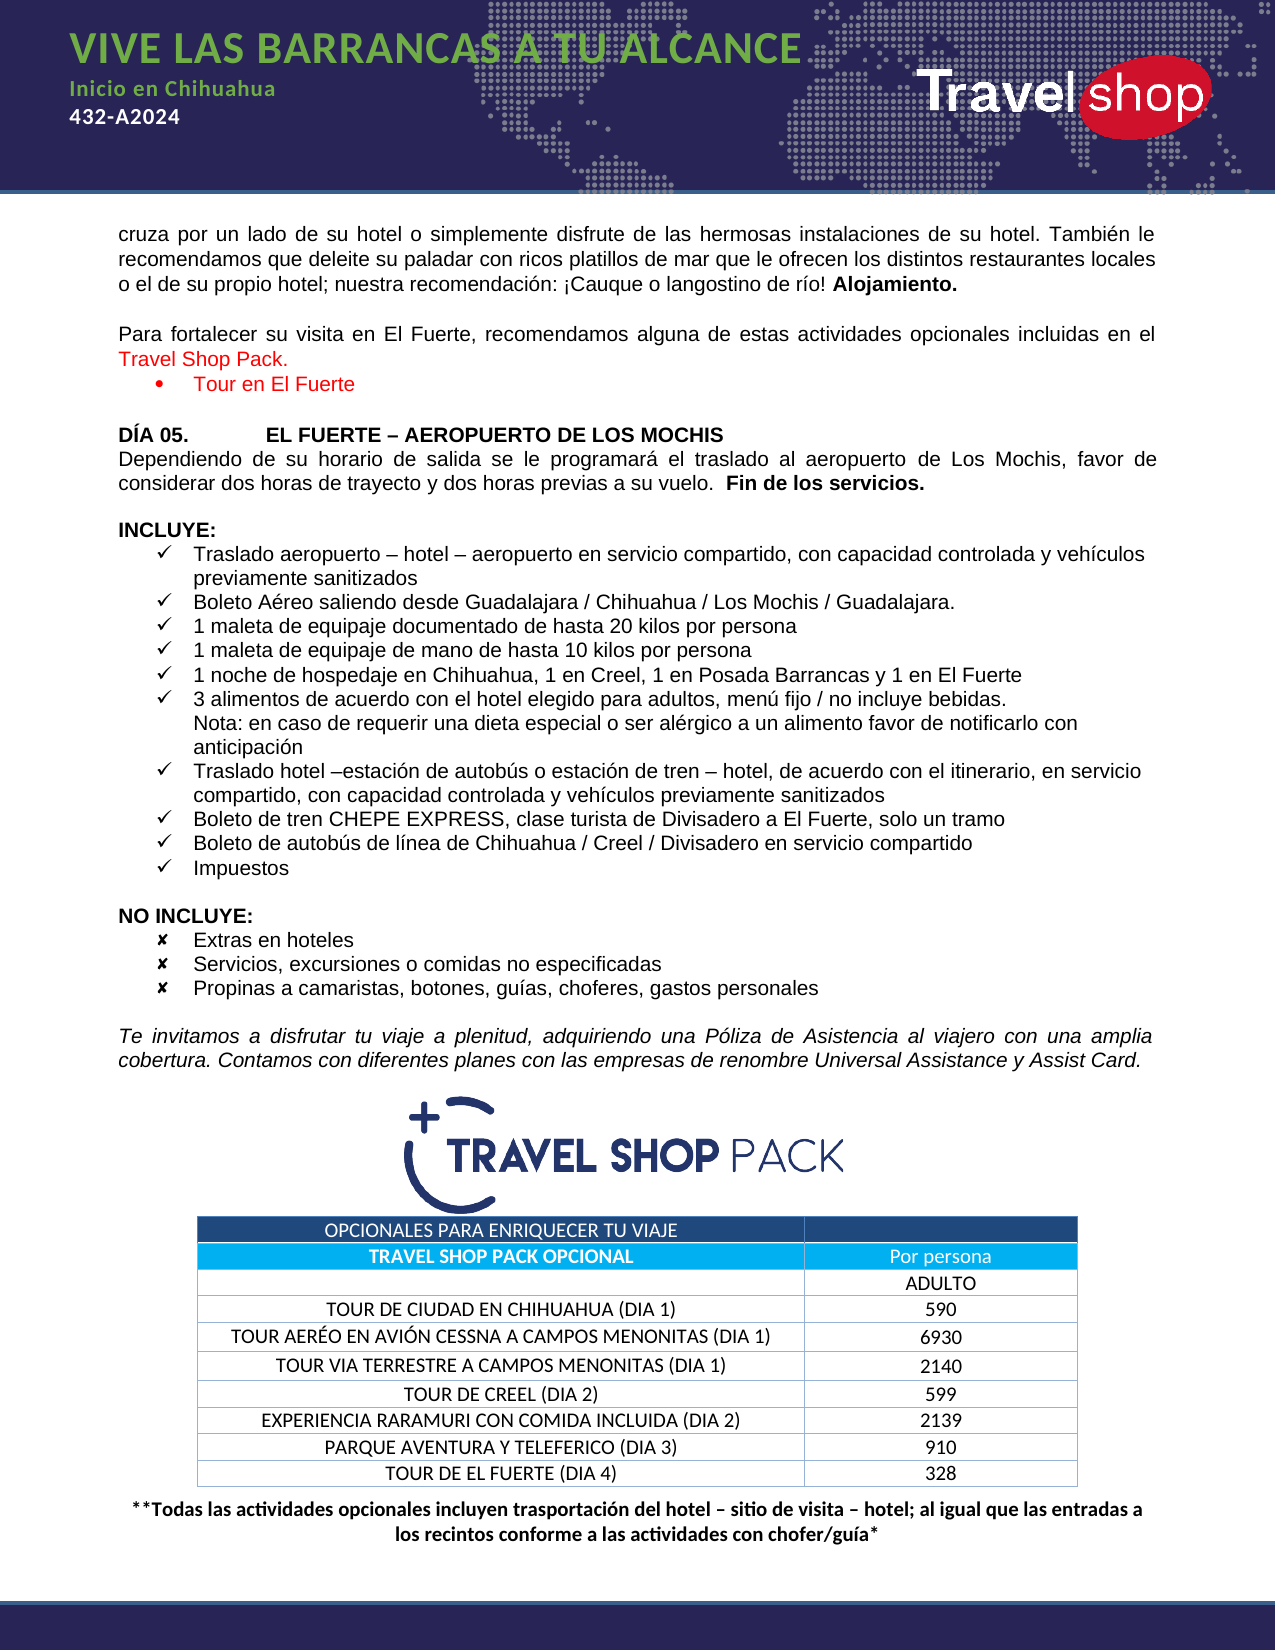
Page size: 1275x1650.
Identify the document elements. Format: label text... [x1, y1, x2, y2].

list 3 alimentos de acuerdo con el hotel elegido para adultos, menú fijo / no incluye bebidas. [156, 686, 1157, 711]
table_cell ADULTO [805, 1270, 1077, 1295]
table_cell EXPERIENCIA RARAMURI CON COMIDA INCLUIDA (DIA 2) [198, 1408, 804, 1433]
table_cell 599 [805, 1381, 1077, 1407]
text Dependiendo de su horario de salida se le programará el traslado al aeropuerto de Los Mochis, favor de considerar dos horas de trayecto y dos horas previas a su vuelo. Fin de los servicios. [118, 446, 1157, 494]
table_cell PARQUE AVENTURA Y TELEFERICO (DIA 3) [198, 1434, 804, 1459]
text Para fortalecer su visita en El Fuerte, recomendamos alguna de estas actividades opcionales incluidas en el Travel Shop Pack. [118, 322, 1157, 371]
table_cell TOUR DE CIUDAD EN CHIHUAHUA (DIA 1) [198, 1296, 804, 1322]
table_cell TOUR AERÉO EN AVIÓN CESSNA A CAMPOS MENONITAS (DIA 1) [198, 1323, 804, 1351]
table_cell TRAVEL SHOP PACK OPCIONAL [198, 1244, 804, 1269]
list Boleto de tren CHEPE EXPRESS, clase turista de Divisadero a El Fuerte, solo un tramo [156, 806, 1157, 831]
picture [916, 55, 1212, 140]
table_cell 6930 [805, 1323, 1077, 1351]
table_cell 2140 [805, 1352, 1077, 1380]
text INCLUYE: [118, 518, 1157, 542]
text **Todas las actividades opcionales incluyen trasportación del hotel – sitio de visita – hotel; al igual que las entradas a los recintos conforme a las actividades con chofer/guía* [118, 1496, 1157, 1547]
table_cell 910 [805, 1434, 1077, 1459]
table_header [805, 1217, 1077, 1242]
table_cell TOUR DE CREEL (DIA 2) [198, 1381, 804, 1407]
table_cell 2139 [805, 1408, 1077, 1433]
list Traslado hotel –estación de autobús o estación de tren – hotel, de acuerdo con el itinerario, en servicio compartido, con capacidad controlada y vehículos previamente sanitizados [156, 758, 1157, 806]
list 1 maleta de equipaje documentado de hasta 20 kilos por persona [156, 614, 1157, 638]
text Nota: en caso de requerir una dieta especial o ser alérgico a un alimento favor de notificarlo con anticipación [193, 711, 1157, 758]
list 1 maleta de equipaje de mano de hasta 10 kilos por persona [156, 638, 1157, 662]
list Extras en hoteles [156, 928, 1157, 952]
list Traslado aeropuerto – hotel – aeropuerto en servicio compartido, con capacidad controlada y vehículos previamente sanitizados [156, 542, 1157, 590]
table_cell Por persona [805, 1244, 1077, 1269]
table_cell TOUR VIA TERRESTRE A CAMPOS MENONITAS (DIA 1) [198, 1352, 804, 1380]
text NO INCLUYE: [118, 904, 1157, 928]
list Boleto de autobús de línea de Chihuahua / Creel / Divisadero en servicio compartido [156, 831, 1157, 854]
table_cell [198, 1270, 804, 1295]
table_cell 590 [805, 1296, 1077, 1322]
list 1 noche de hospedaje en Chihuahua, 1 en Creel, 1 en Posada Barrancas y 1 en El Fuerte [156, 662, 1157, 686]
list Servicios, excursiones o comidas no especificadas [156, 952, 1157, 976]
table_cell 328 [805, 1461, 1077, 1486]
table_cell TOUR DE EL FUERTE (DIA 4) [198, 1461, 804, 1486]
list Impuestos [156, 856, 1157, 880]
list Boleto Aéreo saliendo desde Guadalajara / Chihuahua / Los Mochis / Guadalajara. [156, 590, 1157, 614]
table_header OPCIONALES PARA ENRIQUECER TU VIAJE [198, 1217, 804, 1242]
list Tour en El Fuerte [156, 372, 1157, 396]
text DÍA 05. EL FUERTE – AEROPUERTO DE LOS MOCHIS [118, 422, 1157, 446]
list Propinas a camaristas, botones, guías, choferes, gastos personales [156, 976, 1157, 1000]
text Te invitamos a disfrutar tu viaje a plenitud, adquiriendo una Póliza de Asistencia al viajero con una amplia cobertura. Contamos con diferentes planes con las empresas de renombre Universal Assistance y Assist Card. [118, 1024, 1157, 1072]
picture [404, 1096, 844, 1214]
